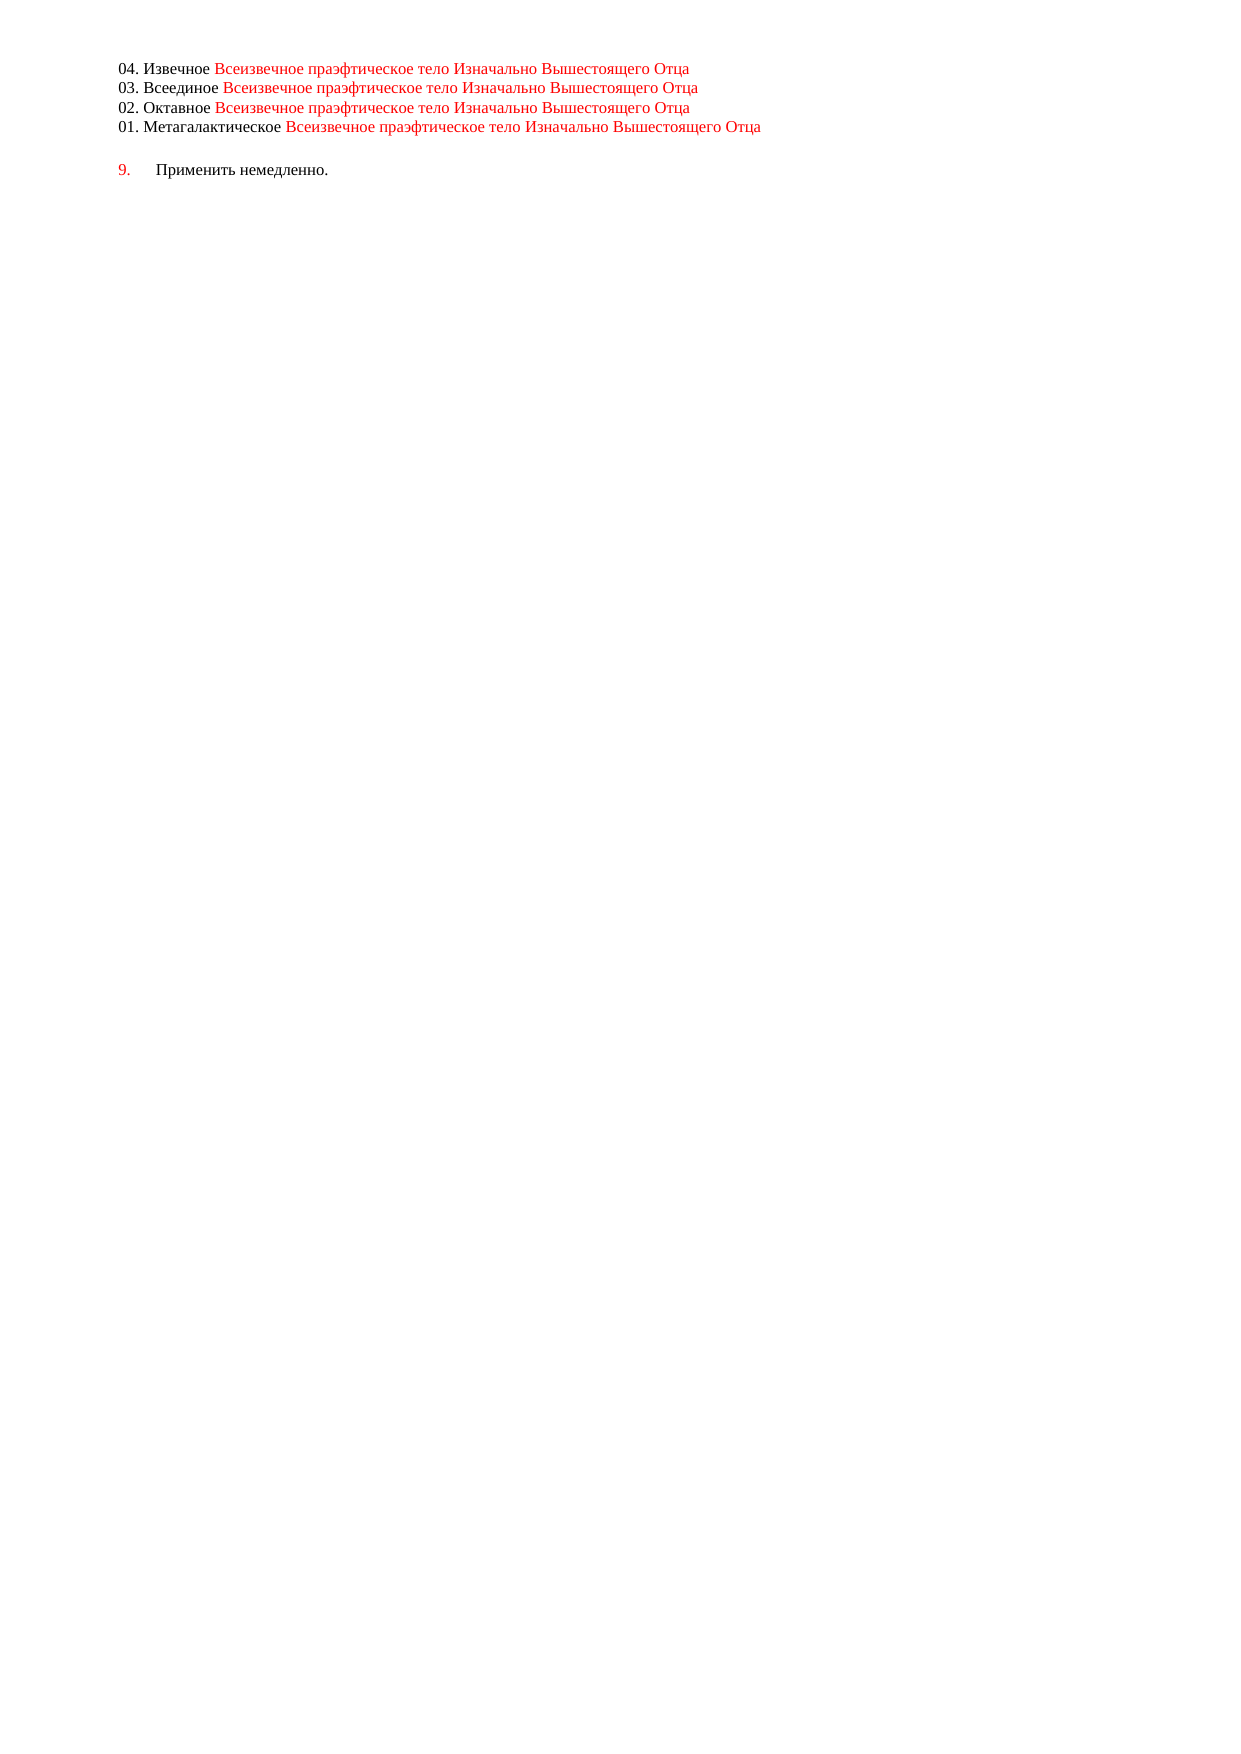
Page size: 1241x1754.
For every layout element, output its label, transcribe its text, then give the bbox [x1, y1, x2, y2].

text 04. Извечное Всеизвечное праэфтическое тело Изначально Вышестоящего Отца [118, 59, 1181, 78]
text 03. Всеединое Всеизвечное праэфтическое тело Изначально Вышестоящего Отца [118, 78, 1181, 97]
list Применить немедленно. [118, 159, 1181, 178]
text 02. Октавное Всеизвечное праэфтическое тело Изначально Вышестоящего Отца [118, 97, 1181, 117]
text 01. Метагалактическое Всеизвечное праэфтическое тело Изначально Вышестоящего Отца [118, 117, 1181, 136]
